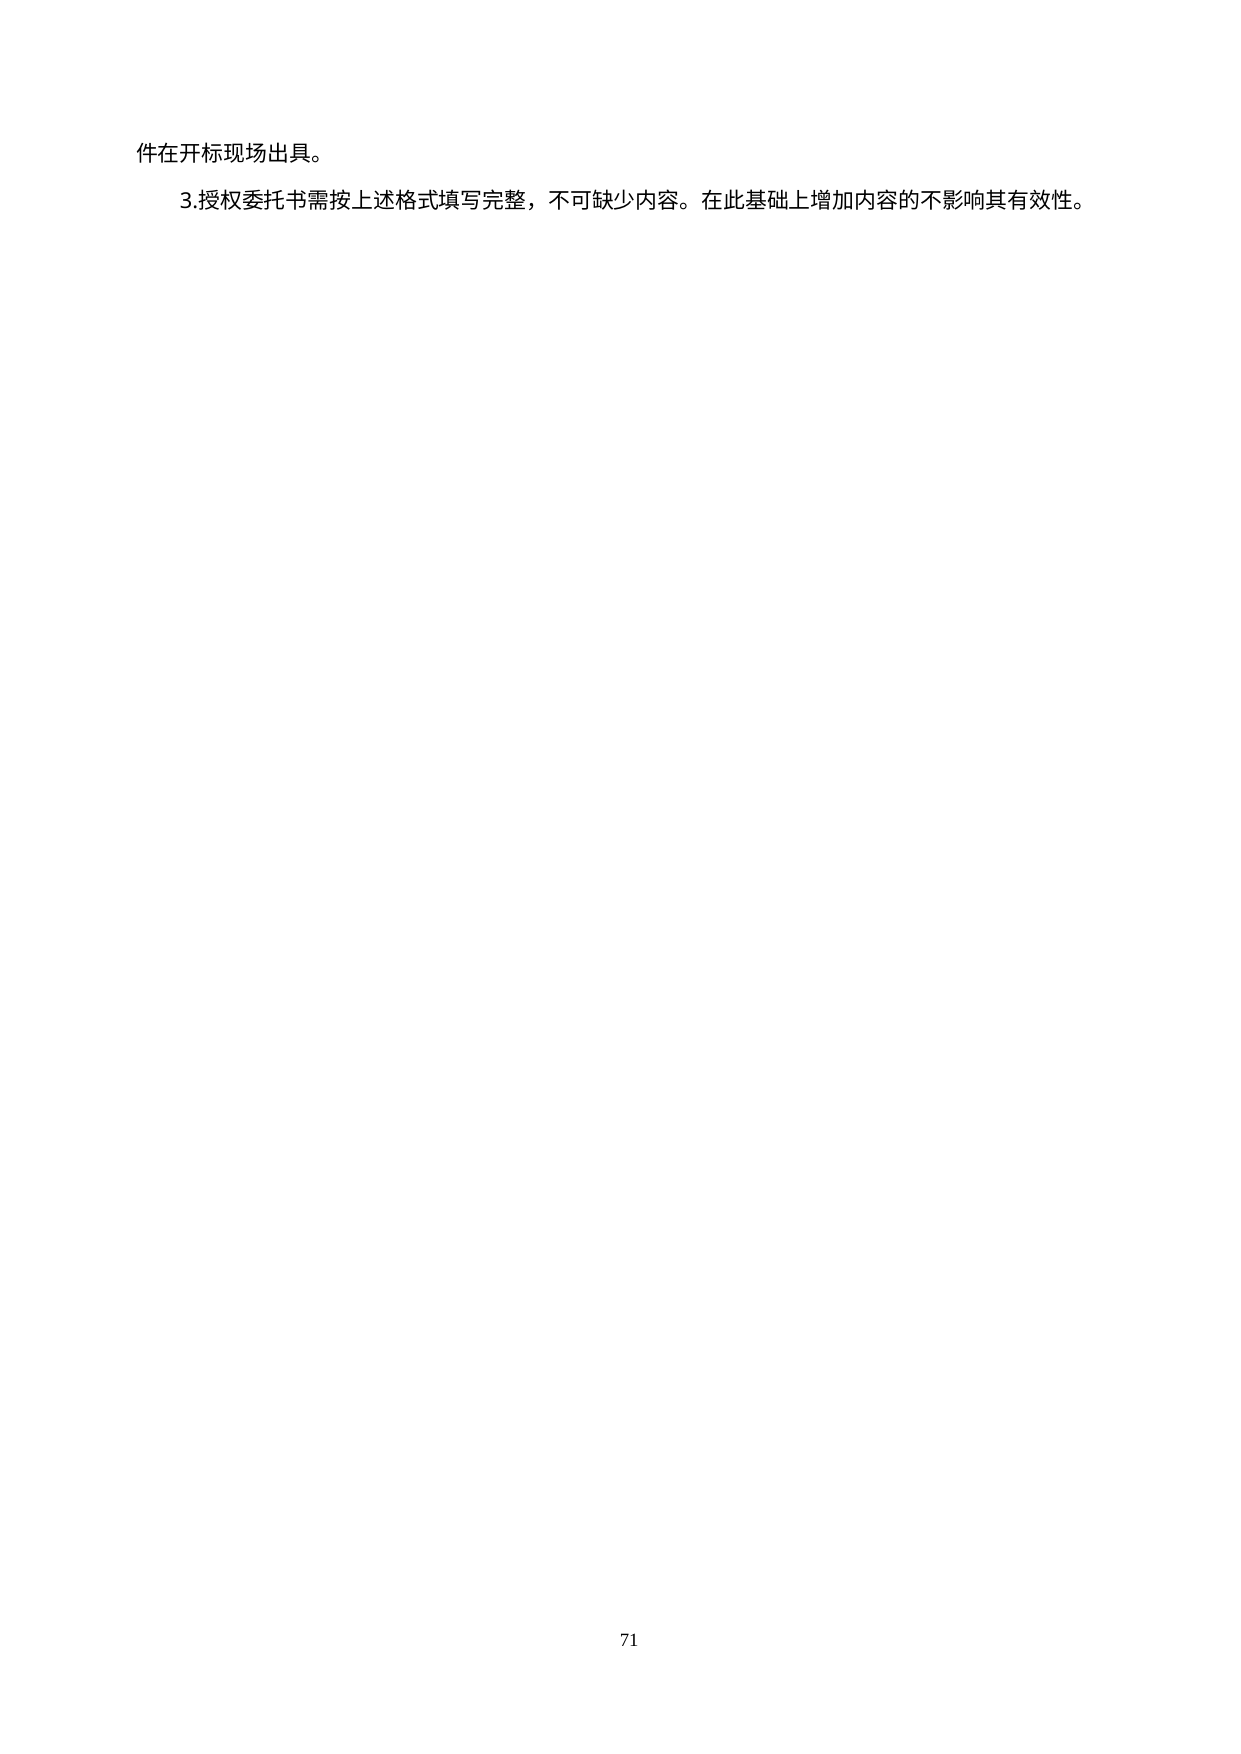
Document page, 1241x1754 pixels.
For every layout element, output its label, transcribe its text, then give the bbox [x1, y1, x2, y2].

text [136, 136, 1122, 167]
text 3.授权委托书需按上述格式填写完整，不可缺少内容。在此基础上增加内容的不影响其有效性。 [136, 183, 1122, 215]
